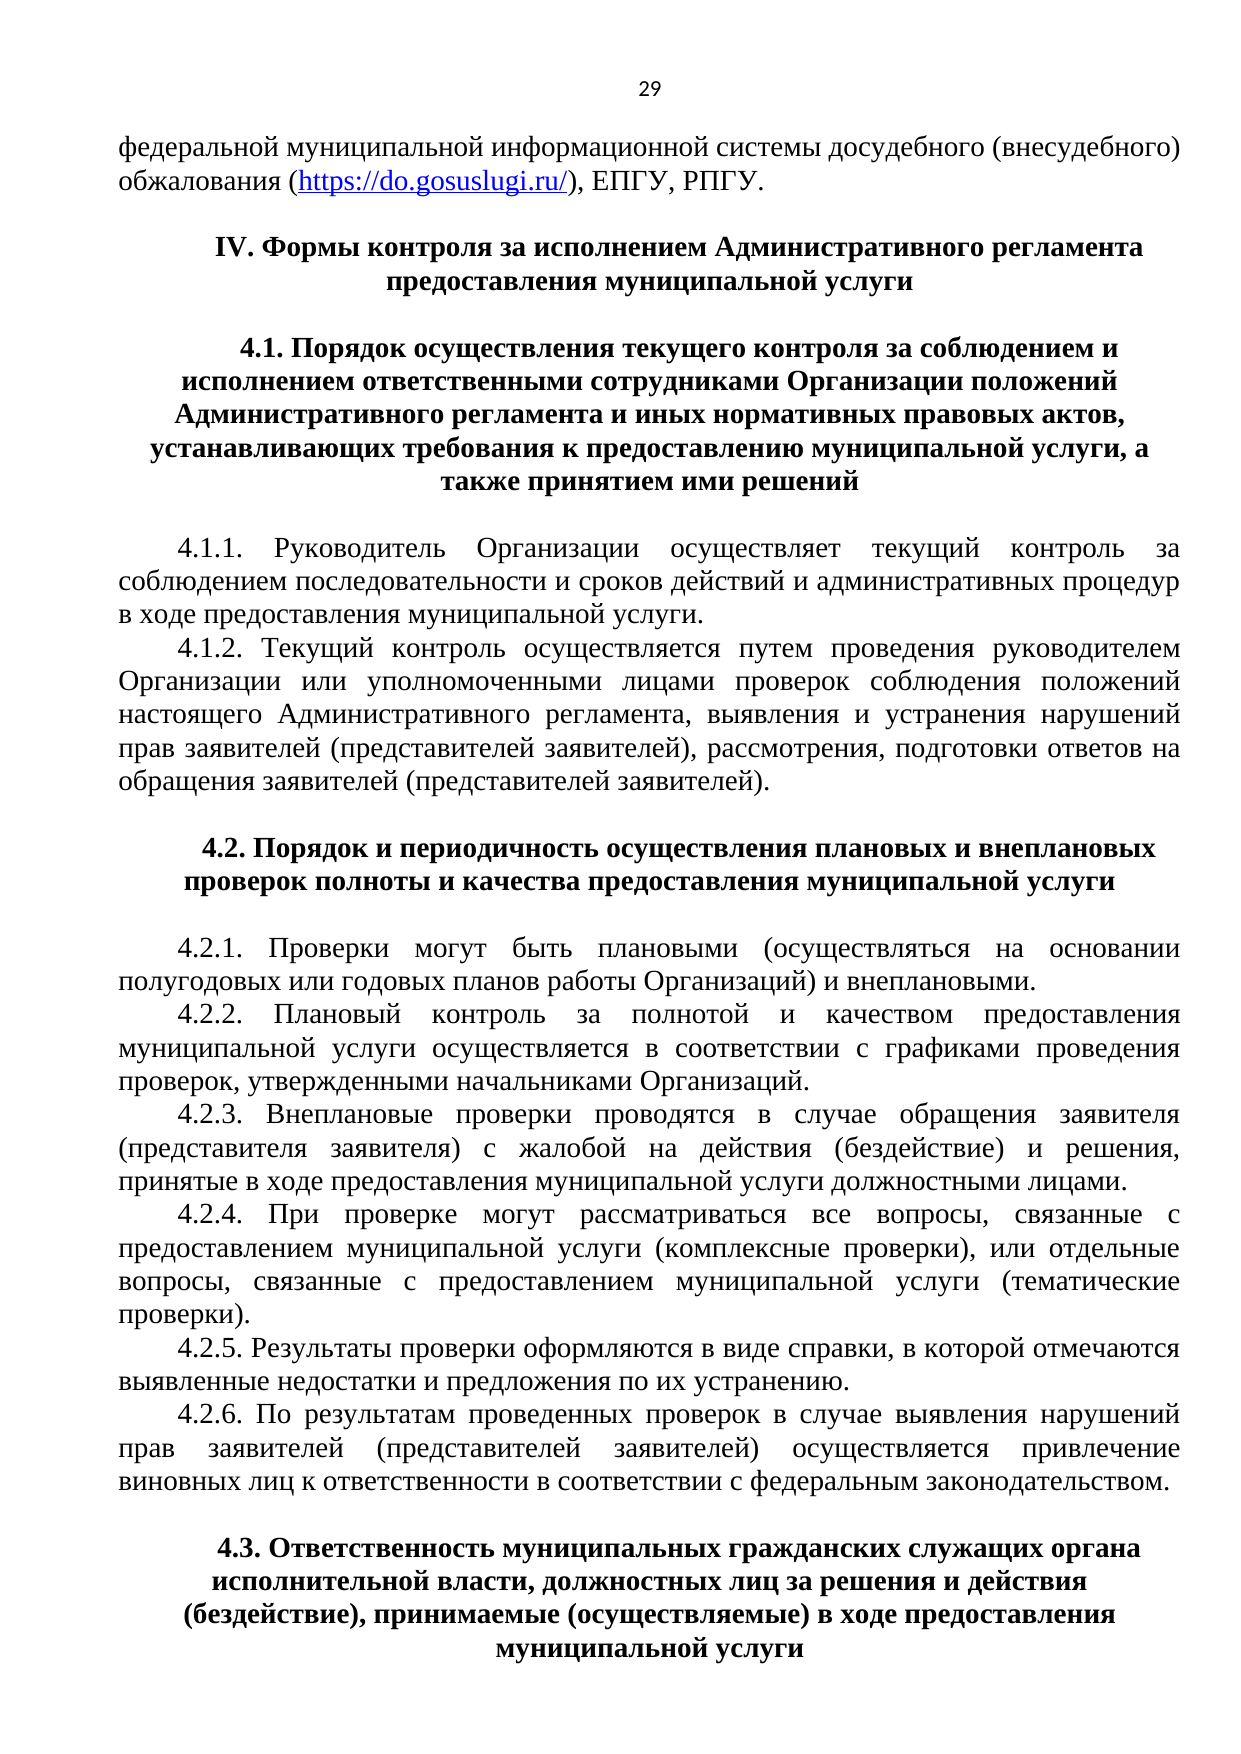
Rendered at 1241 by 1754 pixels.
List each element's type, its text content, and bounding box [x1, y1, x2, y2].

text 4.2.4. При проверке могут рассматриваться все вопросы, связанные с предоставлением муниципальной услуги (комплексные проверки), или отдельные вопросы, связанные с предоставлением муниципальной услуги (тематические проверки). [118, 1197, 1181, 1330]
text 4.2.3. Внеплановые проверки проводятся в случае обращения заявителя (представителя заявителя) с жалобой на действия (бездействие) и решения, принятые в ходе предоставления муниципальной услуги должностными лицами. [118, 1097, 1181, 1197]
text 4.2.6. По результатам проведенных проверок в случае выявления нарушений прав заявителей (представителей заявителей) осуществляется привлечение виновных лиц к ответственности в соответствии с федеральным законодательством. [118, 1397, 1181, 1497]
text 4.2. Порядок и периодичность осуществления плановых и внеплановых проверок полноты и качества предоставления муниципальной услуги [118, 830, 1181, 897]
text 4.2.1. Проверки могут быть плановыми (осуществляться на основании полугодовых или годовых планов работы Организаций) и внеплановыми. [118, 930, 1181, 997]
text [118, 130, 1181, 197]
text IV. Формы контроля за исполнением Административного регламента предоставления муниципальной услуги [118, 230, 1181, 297]
text 4.2.5. Результаты проверки оформляются в виде справки, в которой отмечаются выявленные недостатки и предложения по их устранению. [118, 1330, 1181, 1397]
text 4.2.2. Плановый контроль за полнотой и качеством предоставления муниципальной услуги осуществляется в соответствии с графиками проведения проверок, утвержденными начальниками Организаций. [118, 997, 1181, 1097]
text 4.1. Порядок осуществления текущего контроля за соблюдением и исполнением ответственными сотрудниками Организации положений Административного регламента и иных нормативных правовых актов, устанавливающих требования к предоставлению муниципальной услуги, а также принятием ими решений [118, 330, 1181, 497]
text 4.1.2. Текущий контроль осуществляется путем проведения руководителем Организации или уполномоченными лицами проверок соблюдения положений настоящего Административного регламента, выявления и устранения нарушений прав заявителей (представителей заявителей), рассмотрения, подготовки ответов на обращения заявителей (представителей заявителей). [118, 630, 1181, 797]
text 4.1.1. Руководитель Организации осуществляет текущий контроль за соблюдением последовательности и сроков действий и административных процедур в ходе предоставления муниципальной услуги. [118, 530, 1181, 630]
text 4.3. Ответственность муниципальных гражданских служащих органа исполнительной власти, должностных лиц за решения и действия (бездействие), принимаемые (осуществляемые) в ходе предоставления муниципальной услуги [118, 1530, 1181, 1664]
